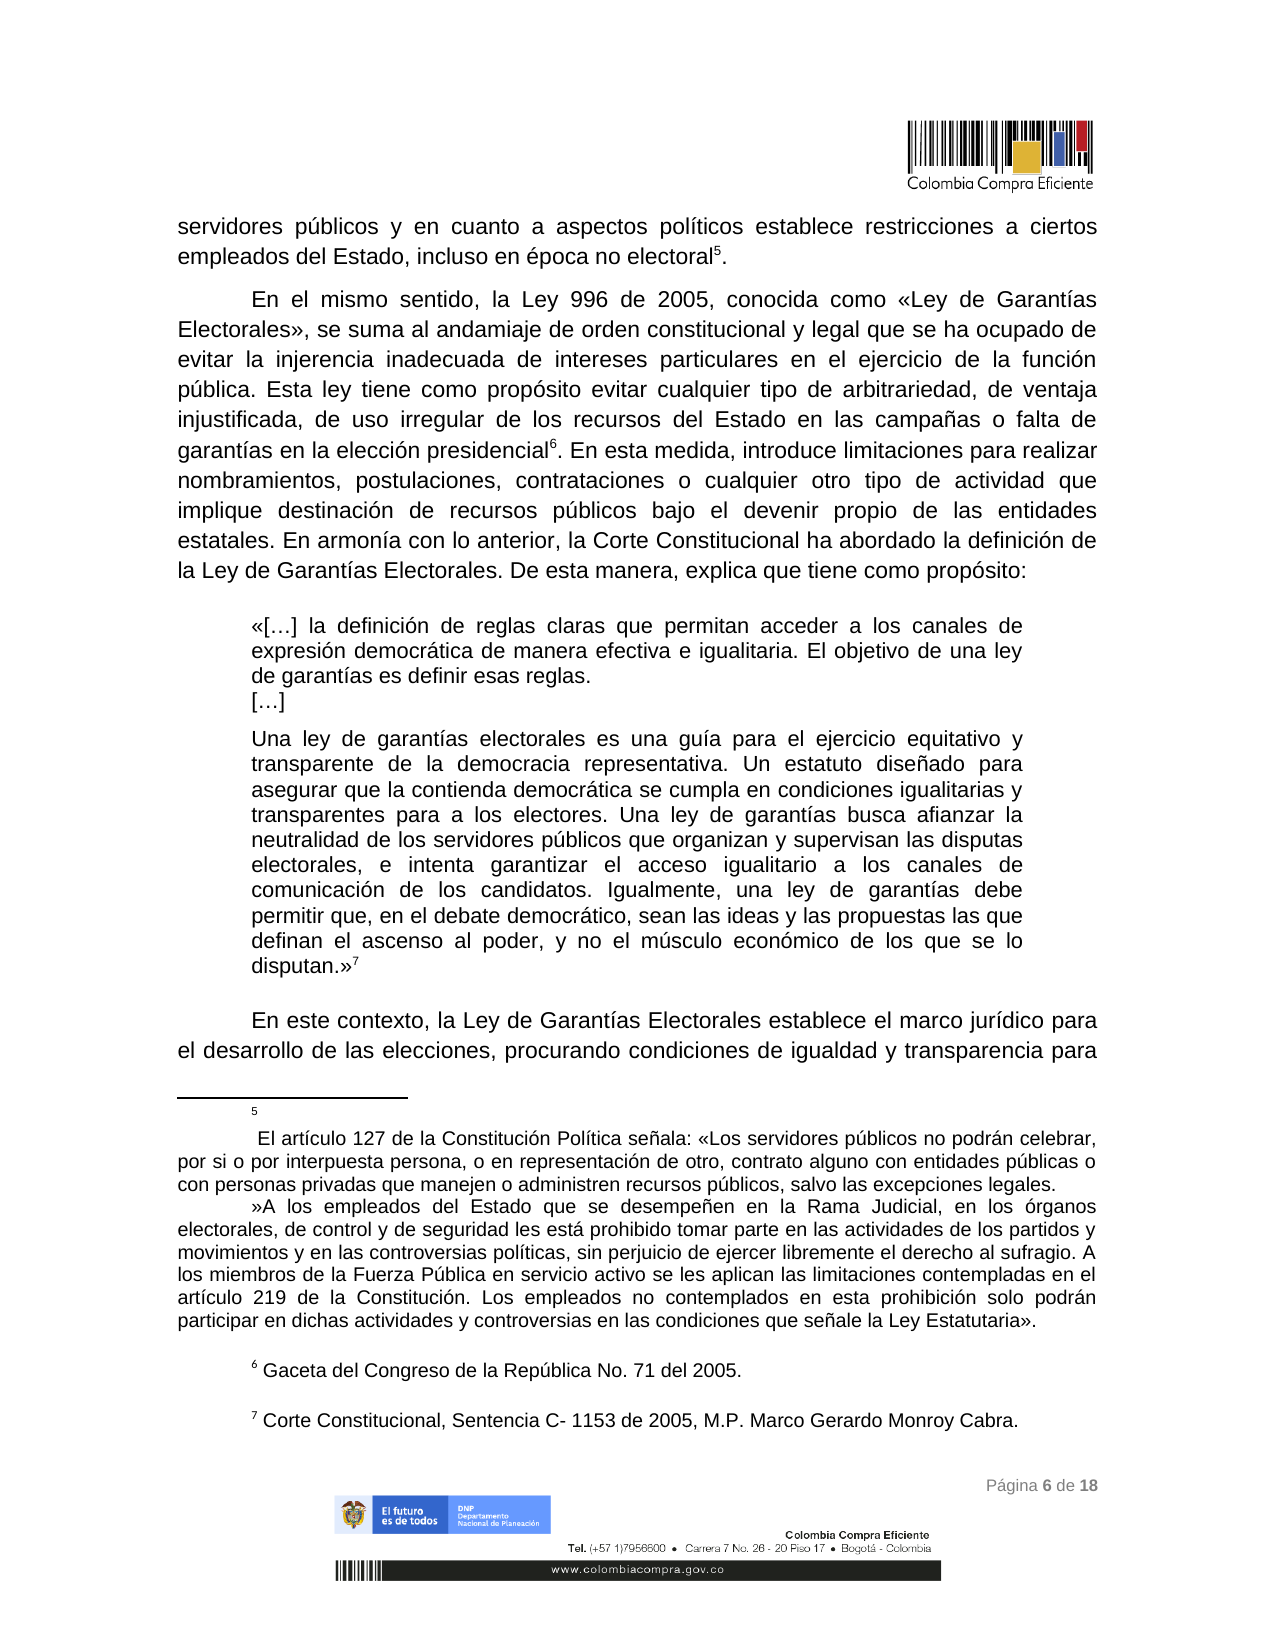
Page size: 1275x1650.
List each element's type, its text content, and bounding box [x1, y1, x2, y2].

text […] [251, 688, 1024, 714]
picture [899, 114, 1099, 196]
text «[…] la definición de reglas claras que permitan acceder a los canales de expresión democrática de manera efectiva e igualitaria. El objetivo de una ley de garantías es definir esas reglas. [251, 613, 1024, 688]
text Una ley de garantías electorales es una guía para el ejercicio equitativo y transparente de la democracia representativa. Un estatuto diseñado para asegurar que la contienda democrática se cumpla en condiciones igualitarias y transparentes para a los electores. Una ley de garantías busca afianzar la neutralidad de los servidores públicos que organizan y supervisan las disputas electorales, e intenta garantizar el acceso igualitario a los canales de comunicación de los candidatos. Igualmente, una ley de garantías debe permitir que, en el debate democrático, sean las ideas y las propuestas las que definan el ascenso al poder, y no el músculo económico de los que se lo disputan.» [251, 726, 1024, 978]
text En el mismo sentido, la Ley 996 de 2005, conocida como «Ley de Garantías Electorales», se suma al andamiaje de orden constitucional y legal que se ha ocupado de evitar la injerencia inadecuada de intereses particulares en el ejercicio de la función pública. Esta ley tiene como propósito evitar cualquier tipo de arbitrariedad, de ventaja injustificada, de uso irregular de los recursos del Estado en las campañas o falta de garantías en la elección presidencial. En esta medida, introduce limitaciones para realizar nombramientos, postulaciones, contrataciones o cualquier otro tipo de actividad que implique destinación de recursos públicos bajo el devenir propio de las entidades estatales. En armonía con lo anterior, la Corte Constitucional ha abordado la definición de la Ley de Garantías Electorales. De esta manera, explica que tiene como propósito: [177, 286, 1098, 584]
picture [334, 1495, 942, 1581]
text En este contexto, la Ley de Garantías Electorales establece el marco jurídico para el desarrollo de las elecciones, procurando condiciones de igualdad y transparencia para los aspirantes y paralelamente se incluyen restricciones en el actuar de los servidores públicos, evitando interferencias en la contienda electoral, así como la posible desviación de recursos públicos en aspiraciones electorales. Por ello, varias de las disposiciones de la Ley 996 de 2005, al contener normas prohibitivas, no admiten una interpretación amplia, sino que deben interpretarse restrictivamente. En efecto, la Sala de Consulta y Servicio Civil del Consejo de Estado al analizar la referida ley, precisó lo siguiente: [177, 1007, 1098, 1064]
